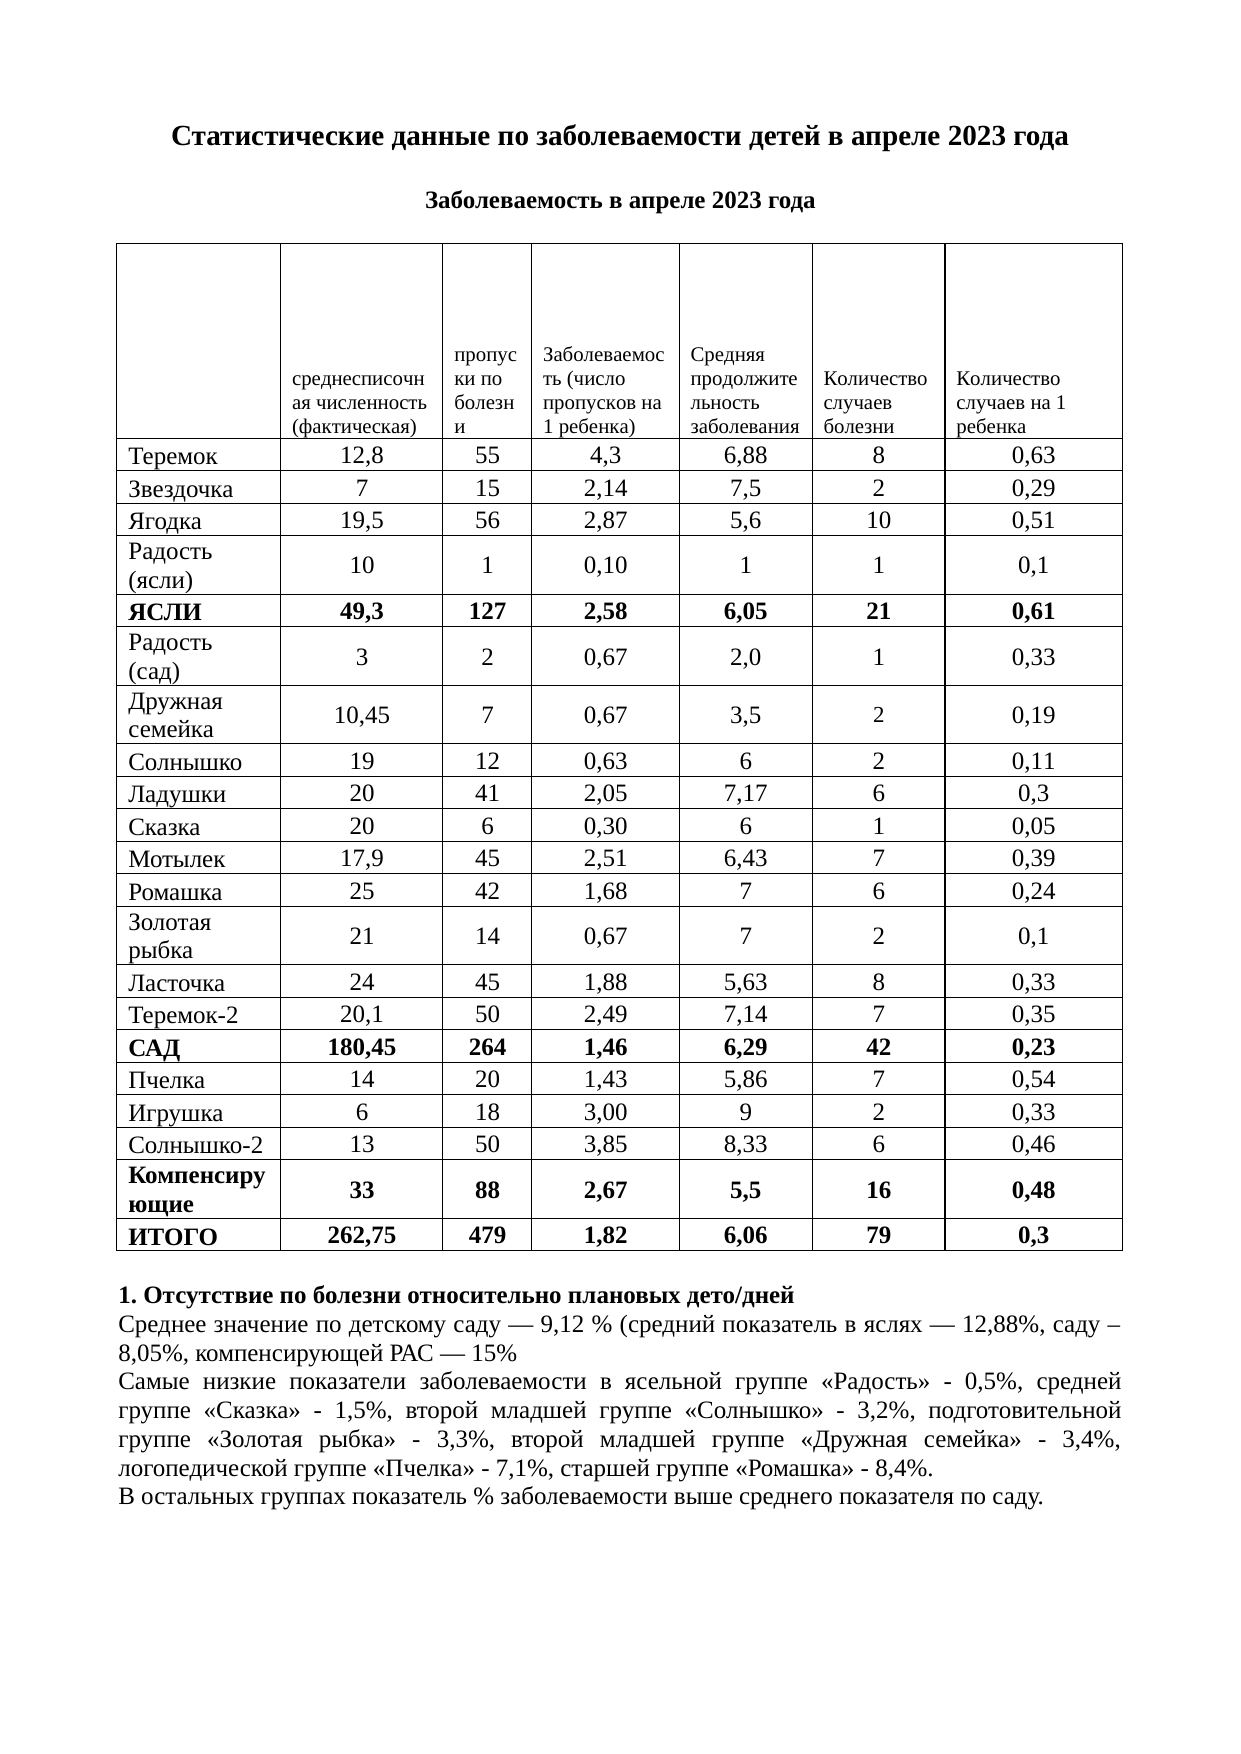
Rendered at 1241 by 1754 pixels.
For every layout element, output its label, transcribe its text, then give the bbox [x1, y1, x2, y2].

table_cell Золотая рыбка [117, 907, 280, 964]
table_cell Солнышко-2 [117, 1128, 280, 1159]
table_cell Солнышко [117, 744, 280, 776]
table_cell 3,00 [532, 1095, 679, 1127]
table_cell 3 [281, 627, 442, 685]
table_cell 0,30 [532, 809, 679, 841]
table_cell 0,33 [946, 627, 1122, 685]
table_cell Радость (ясли) [117, 536, 280, 594]
table_cell 2,51 [532, 842, 679, 873]
table_cell 127 [443, 595, 531, 626]
table_cell 6 [443, 809, 531, 841]
table_header Количество случаев болезни [813, 244, 944, 438]
table_cell 20,1 [281, 998, 442, 1029]
table_cell 262,75 [281, 1219, 442, 1250]
table_cell 0,54 [946, 1063, 1122, 1094]
table_cell 50 [443, 1128, 531, 1159]
table_cell 0,19 [946, 686, 1122, 743]
table_cell 0,48 [946, 1160, 1122, 1218]
table_cell 19 [281, 744, 442, 776]
text В остальных группах показатель % заболеваемости выше среднего показателя по саду. [118, 1481, 1122, 1510]
table_cell 6 [813, 1128, 944, 1159]
table_cell 2,58 [532, 595, 679, 626]
table_cell 5,86 [680, 1063, 812, 1094]
table_cell 2,87 [532, 504, 679, 535]
table_cell Ласточка [117, 965, 280, 997]
table_cell 0,67 [532, 907, 679, 964]
table_cell 0,67 [532, 627, 679, 685]
text Самые низкие показатели заболеваемости в ясельной группе «Радость» - 0,5%, средней группе «Сказка» - 1,5%, второй младшей группе «Солнышко» - 3,2%, подготовительной группе «Золотая рыбка» - 3,3%, второй младшей группе «Дружная семейка» - 3,4%, логопедической группе «Пчелка» - 7,1%, старшей группе «Ромашка» - 8,4%. [118, 1366, 1122, 1481]
table_cell 21 [281, 907, 442, 964]
table_cell 0,35 [946, 998, 1122, 1029]
table_cell 6,05 [680, 595, 812, 626]
table_cell 0,10 [532, 536, 679, 594]
table_cell Ягодка [117, 504, 280, 535]
table_cell 6,29 [680, 1030, 812, 1062]
table_cell 5,6 [680, 504, 812, 535]
table_cell 2 [443, 627, 531, 685]
table_cell 10 [281, 536, 442, 594]
table_cell Сказка [117, 809, 280, 841]
text 1. Отсутствие по болезни относительно плановых дето/дней [118, 1280, 1122, 1309]
table_cell 25 [281, 874, 442, 906]
table_cell 6 [680, 744, 812, 776]
table_cell 1,46 [532, 1030, 679, 1062]
table_cell 7 [443, 686, 531, 743]
table_cell 6,43 [680, 842, 812, 873]
table_cell 14 [281, 1063, 442, 1094]
table_cell 49,3 [281, 595, 442, 626]
table_cell Теремок-2 [117, 998, 280, 1029]
table_cell 15 [443, 471, 531, 503]
table_cell Звездочка [117, 471, 280, 503]
table_cell Ладушки [117, 777, 280, 808]
table_cell 4,3 [532, 439, 679, 470]
table_cell 50 [443, 998, 531, 1029]
table_cell 0,23 [946, 1030, 1122, 1062]
table_cell 2,0 [680, 627, 812, 685]
table_cell 0,1 [946, 907, 1122, 964]
table_cell 0,1 [946, 536, 1122, 594]
table_cell 7 [281, 471, 442, 503]
table_cell Компенсирующие [117, 1160, 280, 1218]
table_cell 2 [813, 907, 944, 964]
table_cell 2,49 [532, 998, 679, 1029]
table_cell ИТОГО [117, 1219, 280, 1250]
table_cell 1,68 [532, 874, 679, 906]
table_cell 45 [443, 965, 531, 997]
table_cell 6 [281, 1095, 442, 1127]
table_cell 12,8 [281, 439, 442, 470]
table_cell 7 [813, 842, 944, 873]
table_cell САД [117, 1030, 280, 1062]
table_cell 180,45 [281, 1030, 442, 1062]
table_cell 10 [813, 504, 944, 535]
table_cell 6,06 [680, 1219, 812, 1250]
table_cell 1 [443, 536, 531, 594]
table_cell 1 [680, 536, 812, 594]
text Среднее значение по детскому саду — 9,12 % (средний показатель в яслях — 12,88%, саду – 8,05%, компенсирующей РАС — 15% [118, 1309, 1122, 1366]
table_cell 0,11 [946, 744, 1122, 776]
table_cell 0,3 [946, 1219, 1122, 1250]
table_cell 5,5 [680, 1160, 812, 1218]
table_cell 10,45 [281, 686, 442, 743]
table_cell 41 [443, 777, 531, 808]
table_cell Мотылек [117, 842, 280, 873]
table_cell 8 [813, 439, 944, 470]
table_cell 6 [680, 809, 812, 841]
table_header [117, 244, 280, 438]
table_cell 0,3 [946, 777, 1122, 808]
table_cell 1,43 [532, 1063, 679, 1094]
table_cell 19,5 [281, 504, 442, 535]
table_cell 7 [813, 998, 944, 1029]
table_cell 20 [443, 1063, 531, 1094]
table_cell 8 [813, 965, 944, 997]
table_cell 14 [443, 907, 531, 964]
table_cell 79 [813, 1219, 944, 1250]
table_cell 18 [443, 1095, 531, 1127]
table_cell 5,63 [680, 965, 812, 997]
table_cell 1 [813, 536, 944, 594]
table_cell 33 [281, 1160, 442, 1218]
table_cell 88 [443, 1160, 531, 1218]
table_header пропуски по болезни [443, 244, 531, 438]
table_cell 42 [443, 874, 531, 906]
table_cell 1,82 [532, 1219, 679, 1250]
table_cell 2,67 [532, 1160, 679, 1218]
table_cell 7,14 [680, 998, 812, 1029]
table_cell Радость (сад) [117, 627, 280, 685]
table_cell 479 [443, 1219, 531, 1250]
table_cell 24 [281, 965, 442, 997]
table_cell 3,85 [532, 1128, 679, 1159]
table_cell 20 [281, 809, 442, 841]
table_cell 55 [443, 439, 531, 470]
table_cell 0,39 [946, 842, 1122, 873]
table_header Средняя продолжительность заболевания [680, 244, 812, 438]
table_header Заболеваемость (число пропусков на 1 ребенка) [532, 244, 679, 438]
table_cell 0,63 [532, 744, 679, 776]
table_cell 0,61 [946, 595, 1122, 626]
table_cell 2,14 [532, 471, 679, 503]
table_cell 7 [680, 907, 812, 964]
table_cell ЯСЛИ [117, 595, 280, 626]
table_header Количество случаев на 1 ребенка [946, 244, 1122, 438]
table_cell 3,5 [680, 686, 812, 743]
table_cell 0,33 [946, 1095, 1122, 1127]
table_cell 7,17 [680, 777, 812, 808]
table_cell 2 [813, 686, 944, 743]
table_cell 2 [813, 1095, 944, 1127]
table_cell 2,05 [532, 777, 679, 808]
text Статистические данные по заболеваемости детей в апреле 2023 года [118, 118, 1122, 152]
table_cell 8,33 [680, 1128, 812, 1159]
table_cell Игрушка [117, 1095, 280, 1127]
table_cell 1 [813, 809, 944, 841]
table_cell Дружная семейка [117, 686, 280, 743]
table_cell 12 [443, 744, 531, 776]
table_cell 21 [813, 595, 944, 626]
table_cell 0,29 [946, 471, 1122, 503]
table_cell 17,9 [281, 842, 442, 873]
table_cell 7 [680, 874, 812, 906]
table_cell 45 [443, 842, 531, 873]
table_cell 20 [281, 777, 442, 808]
table_cell 1 [813, 627, 944, 685]
table_cell 7,5 [680, 471, 812, 503]
table_cell 6 [813, 777, 944, 808]
table_cell 42 [813, 1030, 944, 1062]
table_cell 6 [813, 874, 944, 906]
table_cell 0,67 [532, 686, 679, 743]
table_cell 0,63 [946, 439, 1122, 470]
table_cell 2 [813, 744, 944, 776]
table_cell 0,33 [946, 965, 1122, 997]
table_cell 16 [813, 1160, 944, 1218]
table_cell 0,24 [946, 874, 1122, 906]
table_cell 2 [813, 471, 944, 503]
table_cell 56 [443, 504, 531, 535]
table_cell 7 [813, 1063, 944, 1094]
table_cell 264 [443, 1030, 531, 1062]
table_cell 0,51 [946, 504, 1122, 535]
table_cell 6,88 [680, 439, 812, 470]
table_cell Пчелка [117, 1063, 280, 1094]
text Заболеваемость в апреле 2023 года [118, 185, 1122, 214]
table_cell 13 [281, 1128, 442, 1159]
table_header среднесписочная численность (фактическая) [281, 244, 442, 438]
table_cell Ромашка [117, 874, 280, 906]
table_cell Теремок [117, 439, 280, 470]
table_cell 0,05 [946, 809, 1122, 841]
table_cell 9 [680, 1095, 812, 1127]
table_cell 0,46 [946, 1128, 1122, 1159]
table_cell 1,88 [532, 965, 679, 997]
